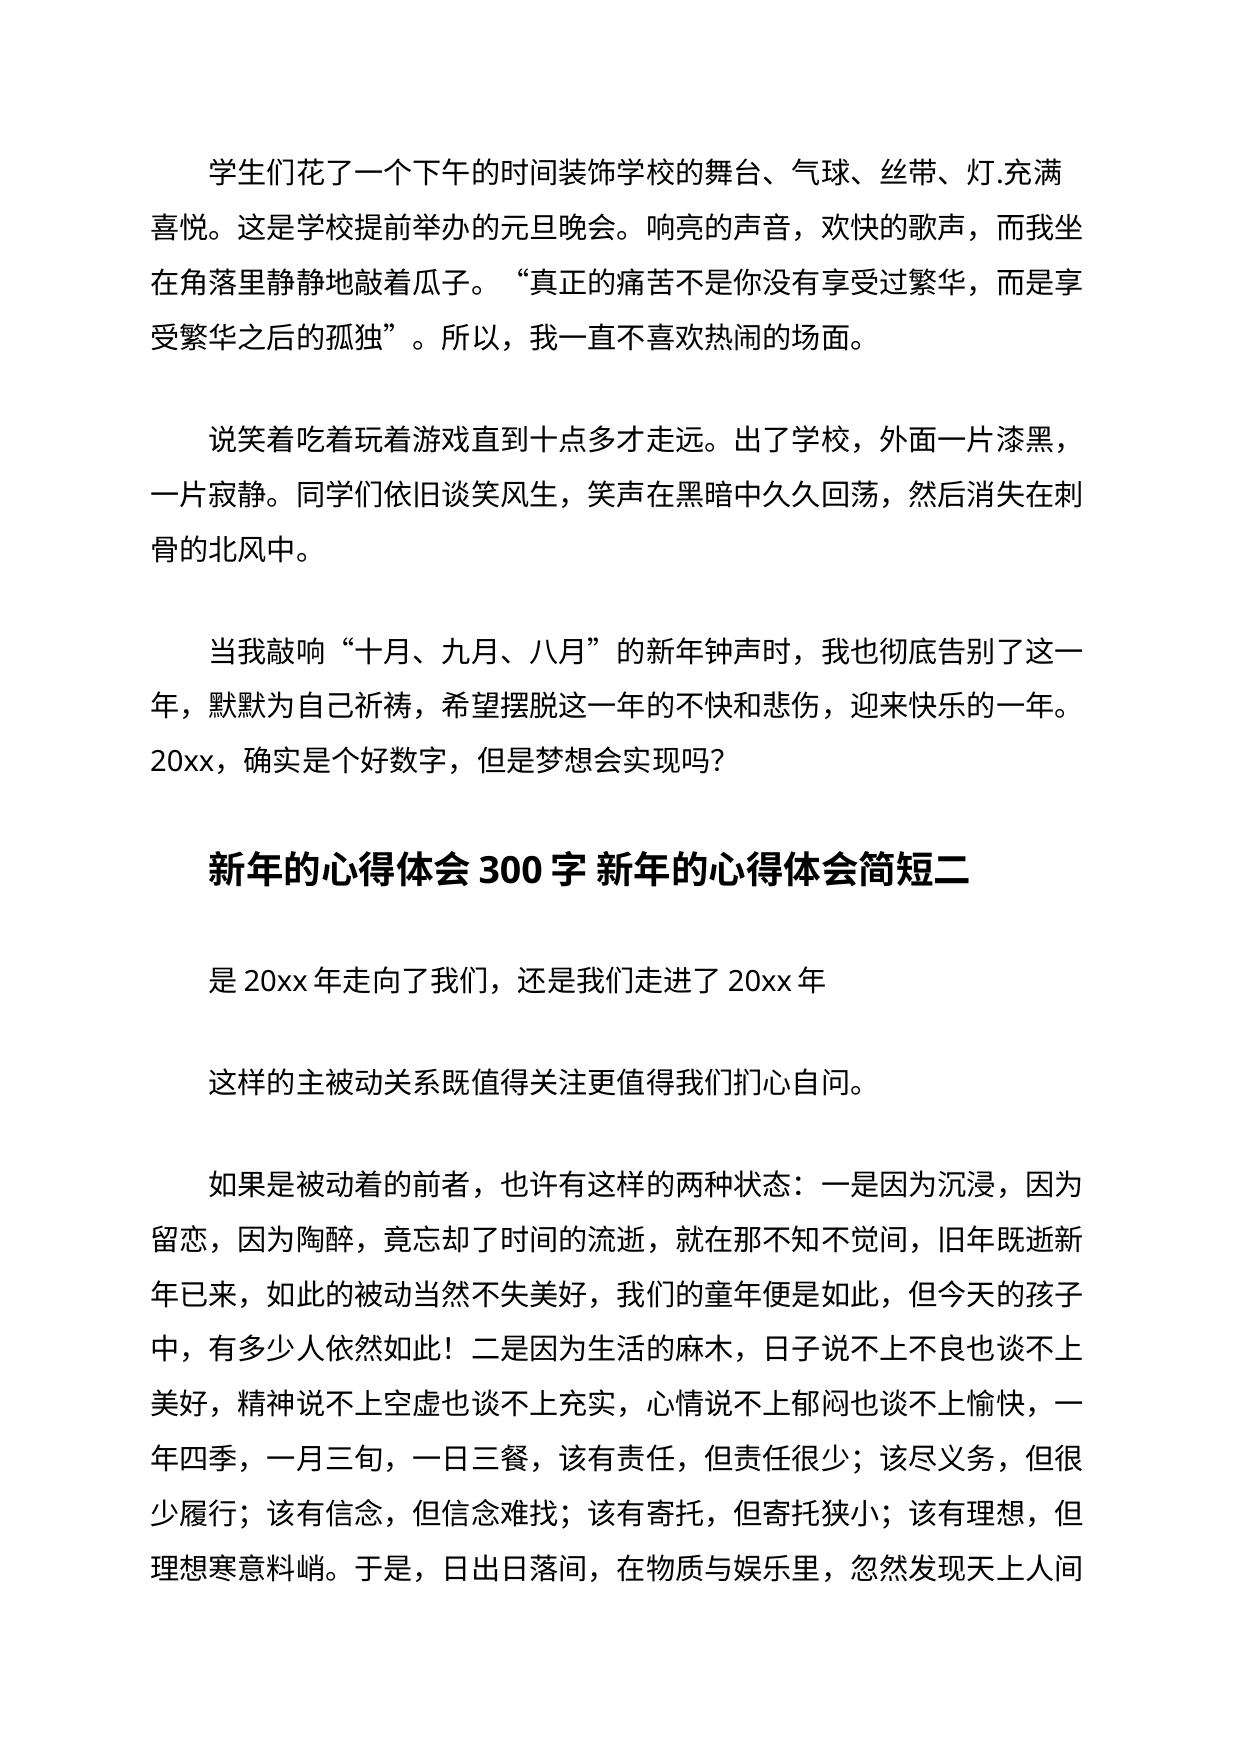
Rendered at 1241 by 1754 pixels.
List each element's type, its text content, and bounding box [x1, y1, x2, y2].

text 学生们花了一个下午的时间装饰学校的舞台、气球、丝带、灯.充满喜悦。这是学校提前举办的元旦晚会。响亮的声音，欢快的歌声，而我坐在角落里静静地敲着瓜子。“真正的痛苦不是你没有享受过繁华，而是享受繁华之后的孤独”。所以，我一直不喜欢热闹的场面。 [150, 150, 1090, 357]
text 说笑着吃着玩着游戏直到十点多才走远。出了学校，外面一片漆黑，一片寂静。同学们依旧谈笑风生，笑声在黑暗中久久回荡，然后消失在刺骨的北风中。 [150, 417, 1090, 569]
text 这样的主被动关系既值得关注更值得我们扪心自问。 [150, 1059, 1090, 1102]
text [150, 1161, 1090, 1588]
text 新年的心得体会300字 新年的心得体会简短二 [150, 840, 1090, 894]
text 是20xx年走向了我们，还是我们走进了20xx年 [150, 957, 1090, 1000]
text 当我敲响“十月、九月、八月”的新年钟声时，我也彻底告别了这一年，默默为自己祈祷，希望摆脱这一年的不快和悲伤，迎来快乐的一年。20xx，确实是个好数字，但是梦想会实现吗？ [150, 628, 1090, 780]
